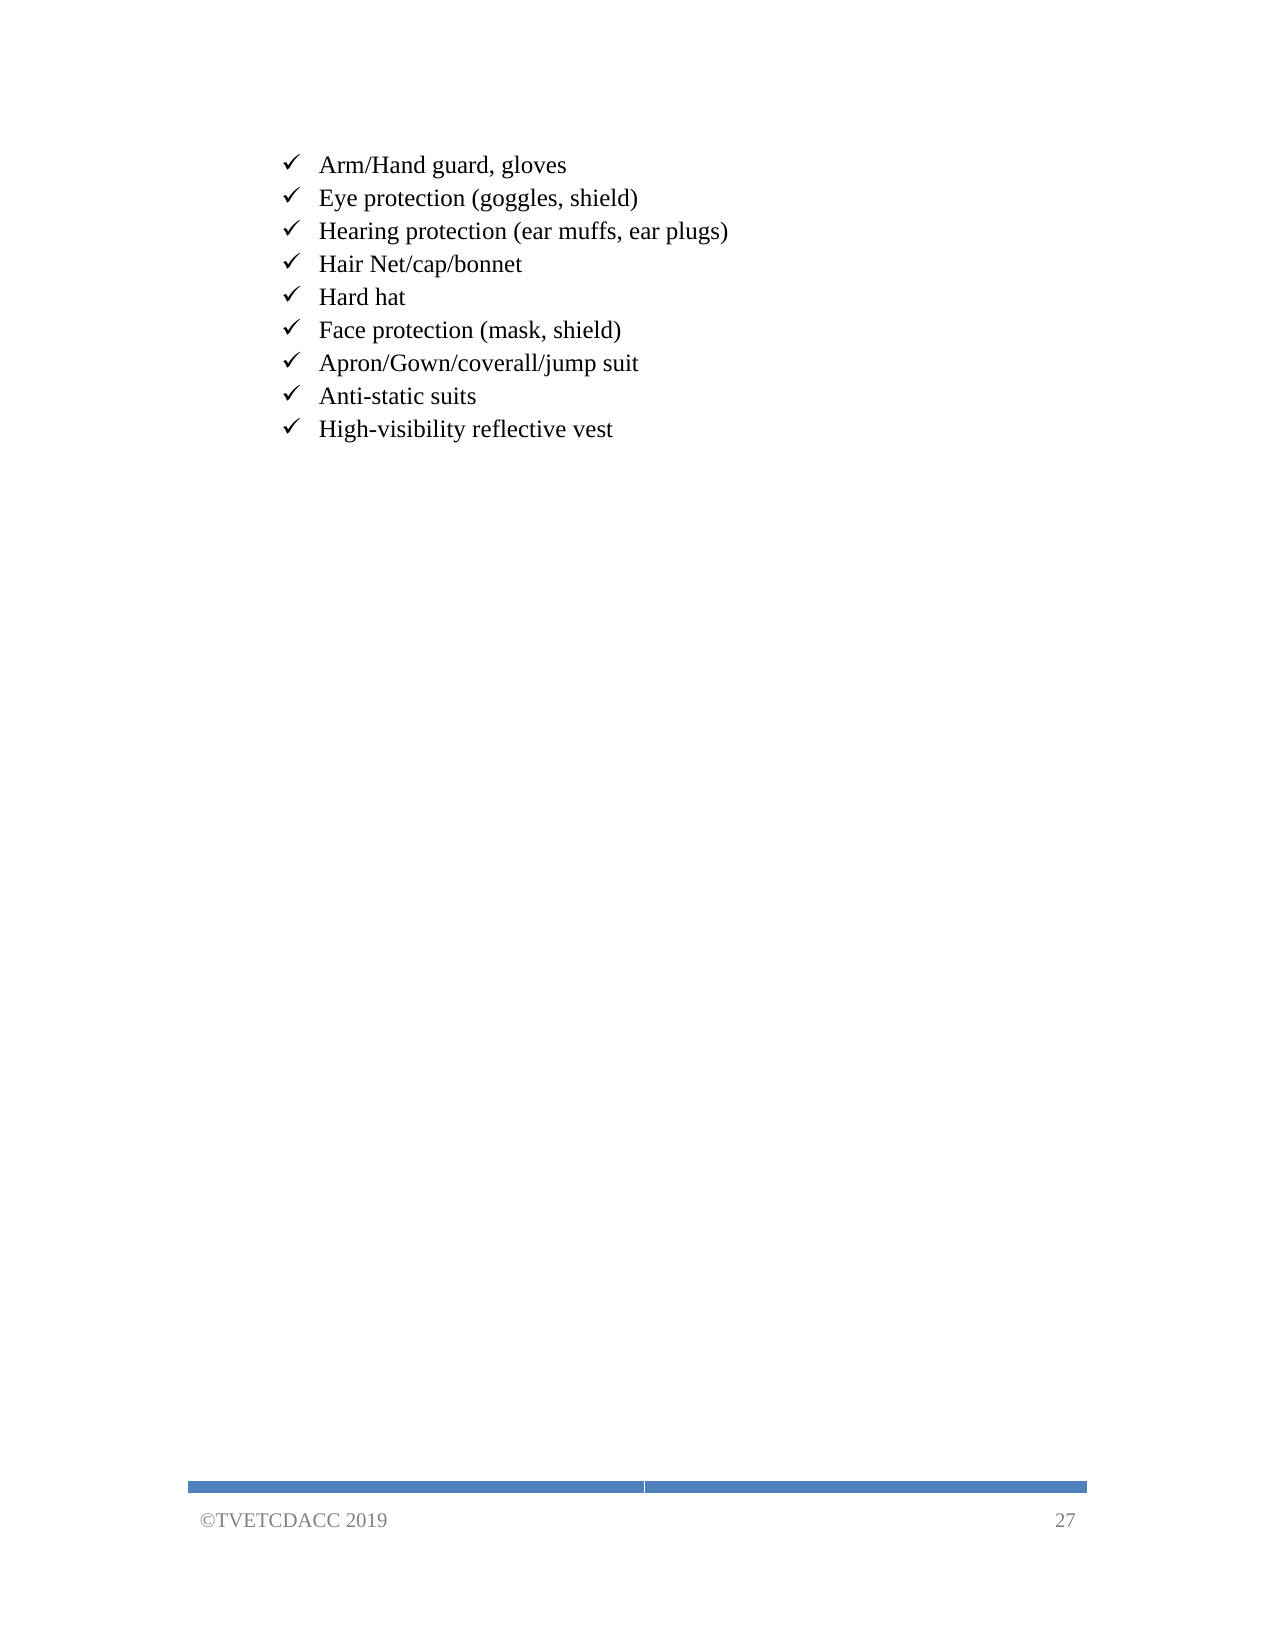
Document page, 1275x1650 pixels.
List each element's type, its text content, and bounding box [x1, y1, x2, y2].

list Face protection (mask, shield) [281, 315, 1087, 344]
list Apron/Gown/coverall/jump suit [281, 348, 1087, 377]
list Eye protection (goggles, shield) [281, 183, 1087, 212]
list High-visibility reflective vest [281, 414, 1087, 443]
list Arm/Hand guard, gloves [281, 150, 1087, 179]
list Anti-static suits [281, 381, 1087, 410]
list Hearing protection (ear muffs, ear plugs) [281, 216, 1087, 245]
list Hard hat [281, 282, 1087, 311]
list Hair Net/cap/bonnet [281, 249, 1087, 278]
